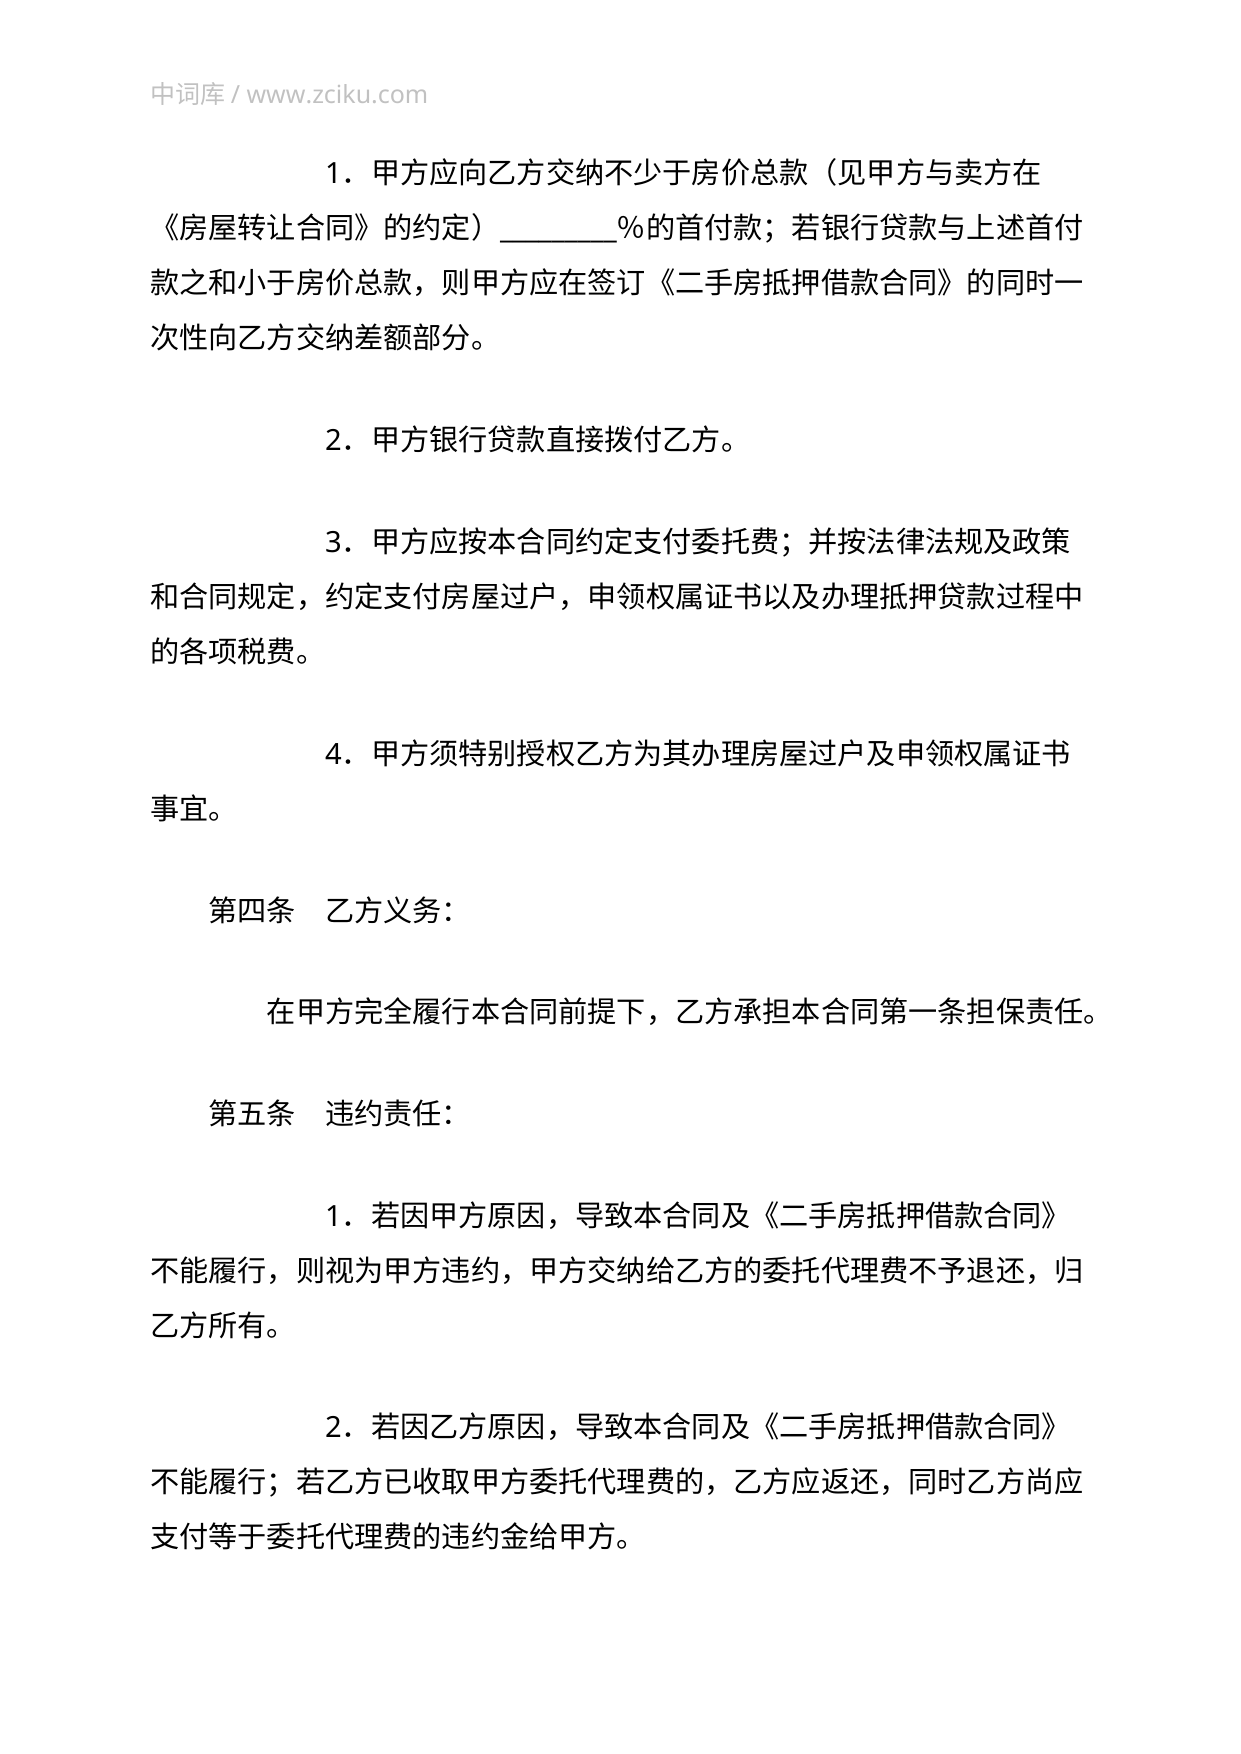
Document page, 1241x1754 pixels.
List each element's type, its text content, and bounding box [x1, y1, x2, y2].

text 在甲方完全履行本合同前提下，乙方承担本合同第一条担保责任。 [150, 989, 1090, 1031]
text 第四条 乙方义务： [150, 887, 1090, 929]
text 2．甲方银行贷款直接拨付乙方。 [150, 417, 1090, 459]
text 4．甲方须特别授权乙方为其办理房屋过户及申领权属证书事宜。 [150, 730, 1090, 828]
text 3．甲方应按本合同约定支付委托费；并按法律法规及政策和合同规定，约定支付房屋过户，申领权属证书以及办理抵押贷款过程中的各项税费。 [150, 519, 1090, 671]
text 第五条 违约责任： [150, 1091, 1090, 1133]
text 2．若因乙方原因，导致本合同及《二手房抵押借款合同》不能履行；若乙方已收取甲方委托代理费的，乙方应返还，同时乙方尚应支付等于委托代理费的违约金给甲方。 [150, 1404, 1090, 1556]
text 1．甲方应向乙方交纳不少于房价总款（见甲方与卖方在《房屋转让合同》的约定）_________％的首付款；若银行贷款与上述首付款之和小于房价总款，则甲方应在签订《二手房抵押借款合同》的同时一次性向乙方交纳差额部分。 [150, 150, 1090, 357]
text 1．若因甲方原因，导致本合同及《二手房抵押借款合同》不能履行，则视为甲方违约，甲方交纳给乙方的委托代理费不予退还，归乙方所有。 [150, 1192, 1090, 1344]
